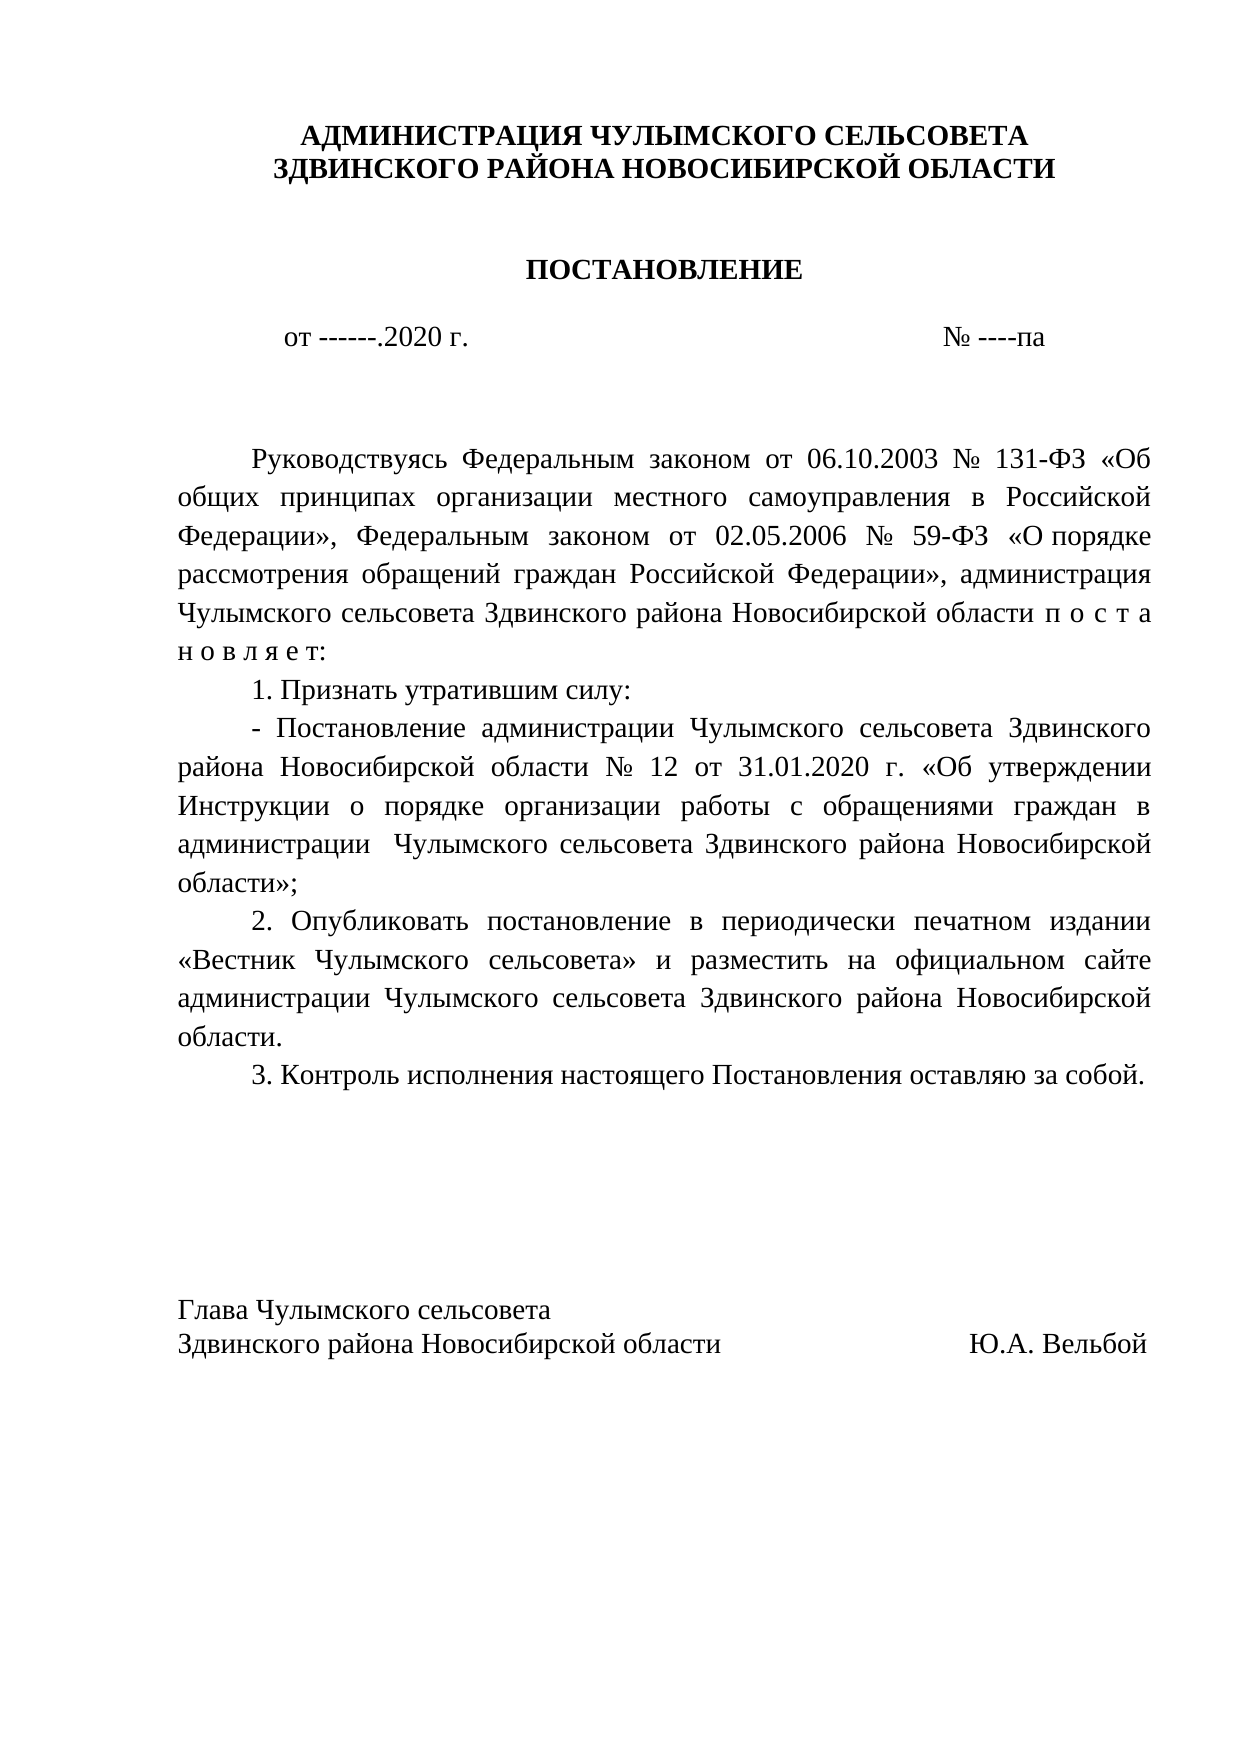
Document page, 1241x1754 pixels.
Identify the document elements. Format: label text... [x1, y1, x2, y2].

text 2. Опубликовать постановление в периодически печатном издании «Вестник Чулымского сельсовета» и разместить на официальном сайте администрации Чулымского сельсовета Здвинского района Новосибирской области. [177, 903, 1152, 1052]
text 3. Контроль исполнения настоящего Постановления оставляю за собой. [177, 1057, 1152, 1091]
text АДМИНИСТРАЦИЯ ЧУЛЫМСКОГО СЕЛЬСОВЕТА [177, 118, 1152, 152]
text от ------.2020 г. № ----па [177, 319, 1152, 353]
title - Постановление администрации Чулымского сельсовета Здвинского района Новосибирской области № 12 от 31.01.2020 г. «Об утверждении Инструкции о порядке организации работы с обращениями граждан в администрации Чулымского сельсовета Здвинского района Новосибирской области»; [177, 711, 1152, 898]
text ЗДВИНСКОГО РАЙОНА НОВОСИБИРСКОЙ ОБЛАСТИ [177, 152, 1152, 185]
text ПОСТАНОВЛЕНИЕ [177, 252, 1152, 286]
text Глава Чулымского сельсовета [177, 1292, 1152, 1326]
title 1. Признать утратившим силу: [177, 672, 1152, 706]
text Здвинского района Новосибирской области Ю.А. Вельбой [177, 1326, 1152, 1359]
text Руководствуясь Федеральным законом от 06.10.2003 № 131-ФЗ «Об общих принципах организации местного самоуправления в Российской Федерации», Федеральным законом от 02.05.2006 № 59-ФЗ «О порядке рассмотрения обращений граждан Российской Федерации», администрация Чулымского сельсовета Здвинского района Новосибирской области п о с т а н о в л я е т: [177, 441, 1152, 667]
